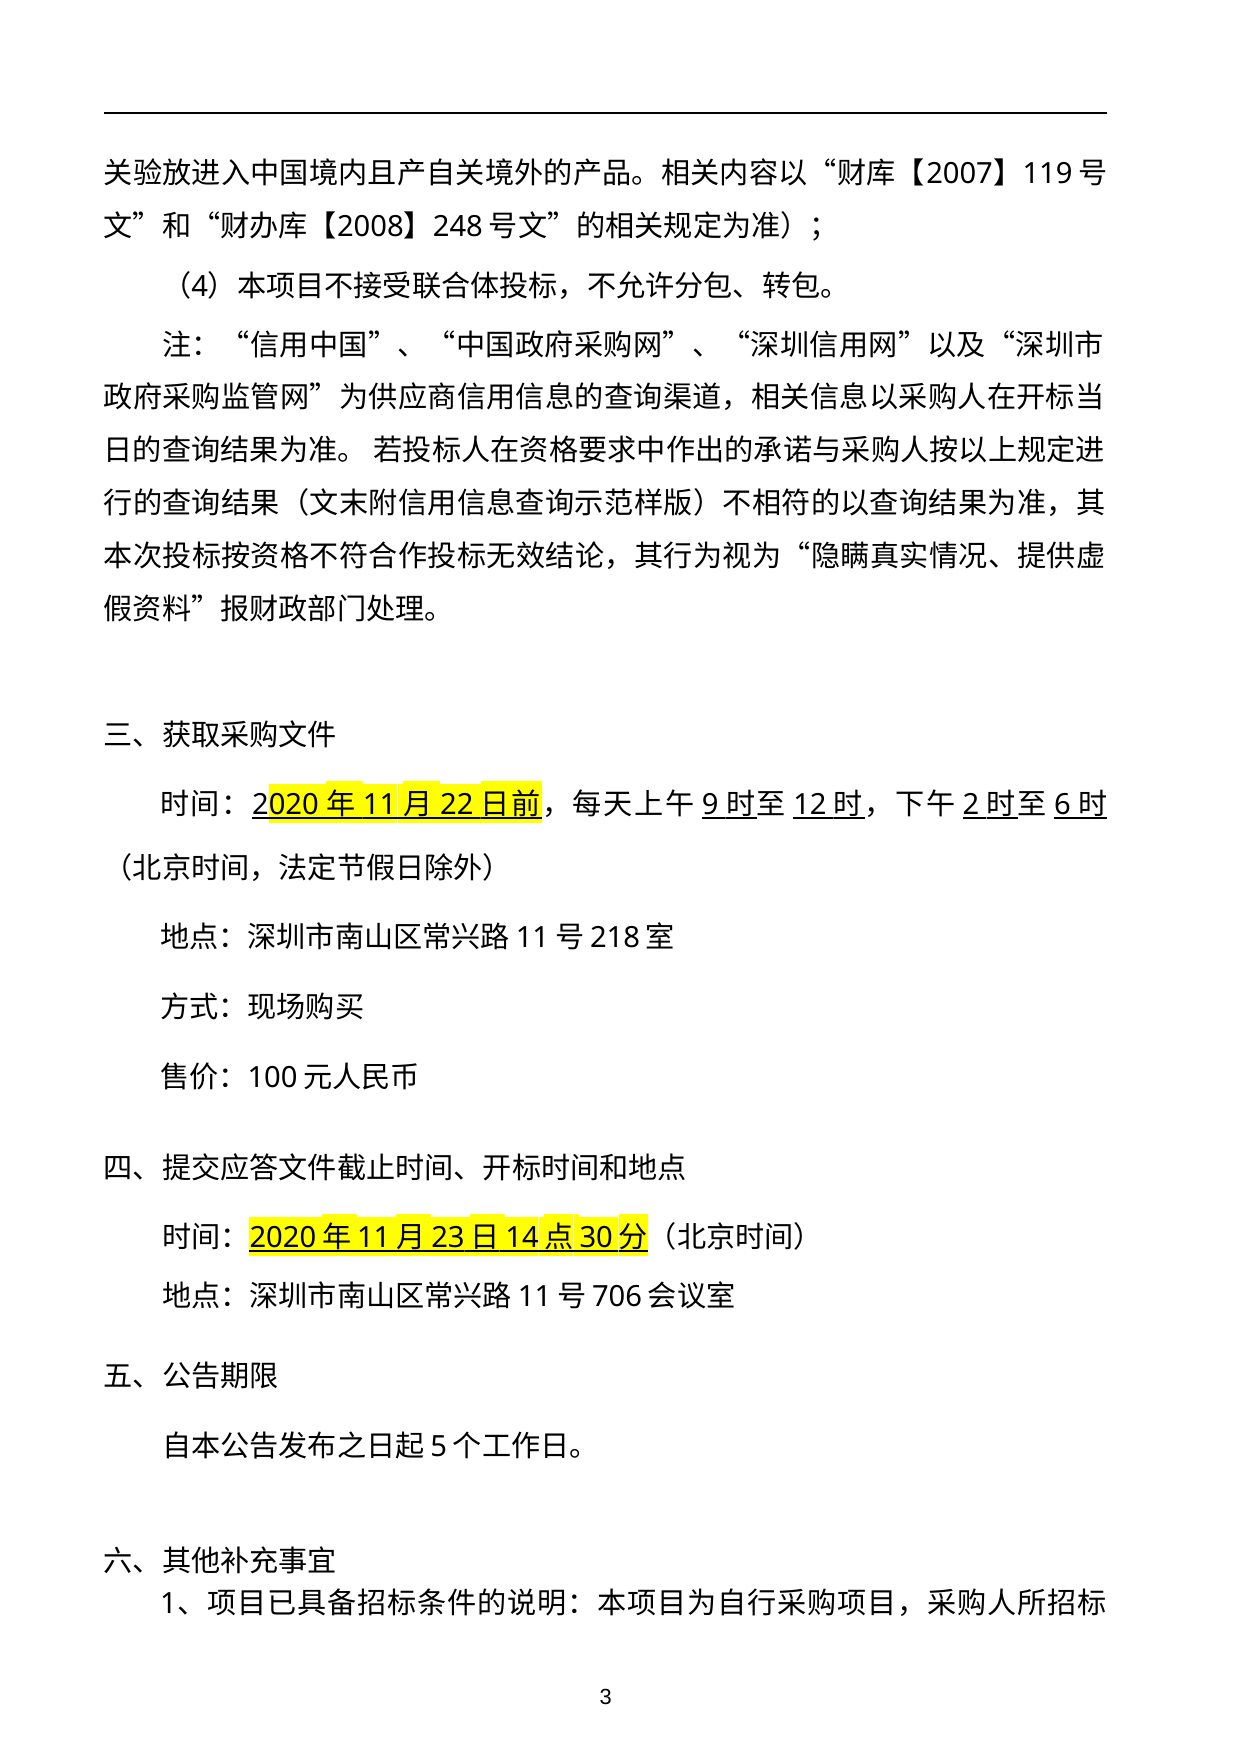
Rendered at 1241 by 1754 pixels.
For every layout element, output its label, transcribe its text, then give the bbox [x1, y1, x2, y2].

text 地点：深圳市南山区常兴路11号218室 [103, 914, 1107, 956]
text 时间：2020年11月23日14点30分（北京时间） [648, 1214, 1107, 1256]
text 注：“信用中国”、“中国政府采购网”、“深圳信用网”以及“深圳市政府采购监管网”为供应商信用信息的查询渠道，相关信息以采购人在开标当日的查询结果为准。 若投标人在资格要求中作出的承诺与采购人按以上规定进行的查询结果（文末附信用信息查询示范样版）不相符的以查询结果为准，其本次投标按资格不符合作投标无效结论，其行为视为“隐瞒真实情况、提供虚假资料”报财政部门处理。 [103, 321, 1107, 628]
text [103, 1580, 1107, 1622]
text （4）本项目不接受联合体投标，不允许分包、转包。 [103, 262, 1107, 304]
text 六、其他补充事宜 [103, 1538, 1107, 1580]
text 售价：100元人民币 [103, 1053, 1107, 1096]
text 自本公告发布之日起5个工作日。 [103, 1423, 1107, 1465]
text 时间：2020年11月23日14点30分（北京时间） [103, 1214, 322, 1256]
text 方式：现场购买 [103, 984, 1107, 1026]
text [103, 150, 1107, 245]
text 地点：深圳市南山区常兴路11号706会议室 [103, 1273, 1107, 1315]
text 三、获取采购文件 [103, 711, 1107, 753]
text 四、提交应答文件截止时间、开标时间和地点 [103, 1144, 1107, 1186]
text 时间：2020年11月22日前，每天上午9时至12时，下午2时至6时（北京时间，法定节假日除外） [103, 781, 1107, 887]
text 五、公告期限 [103, 1353, 1107, 1395]
